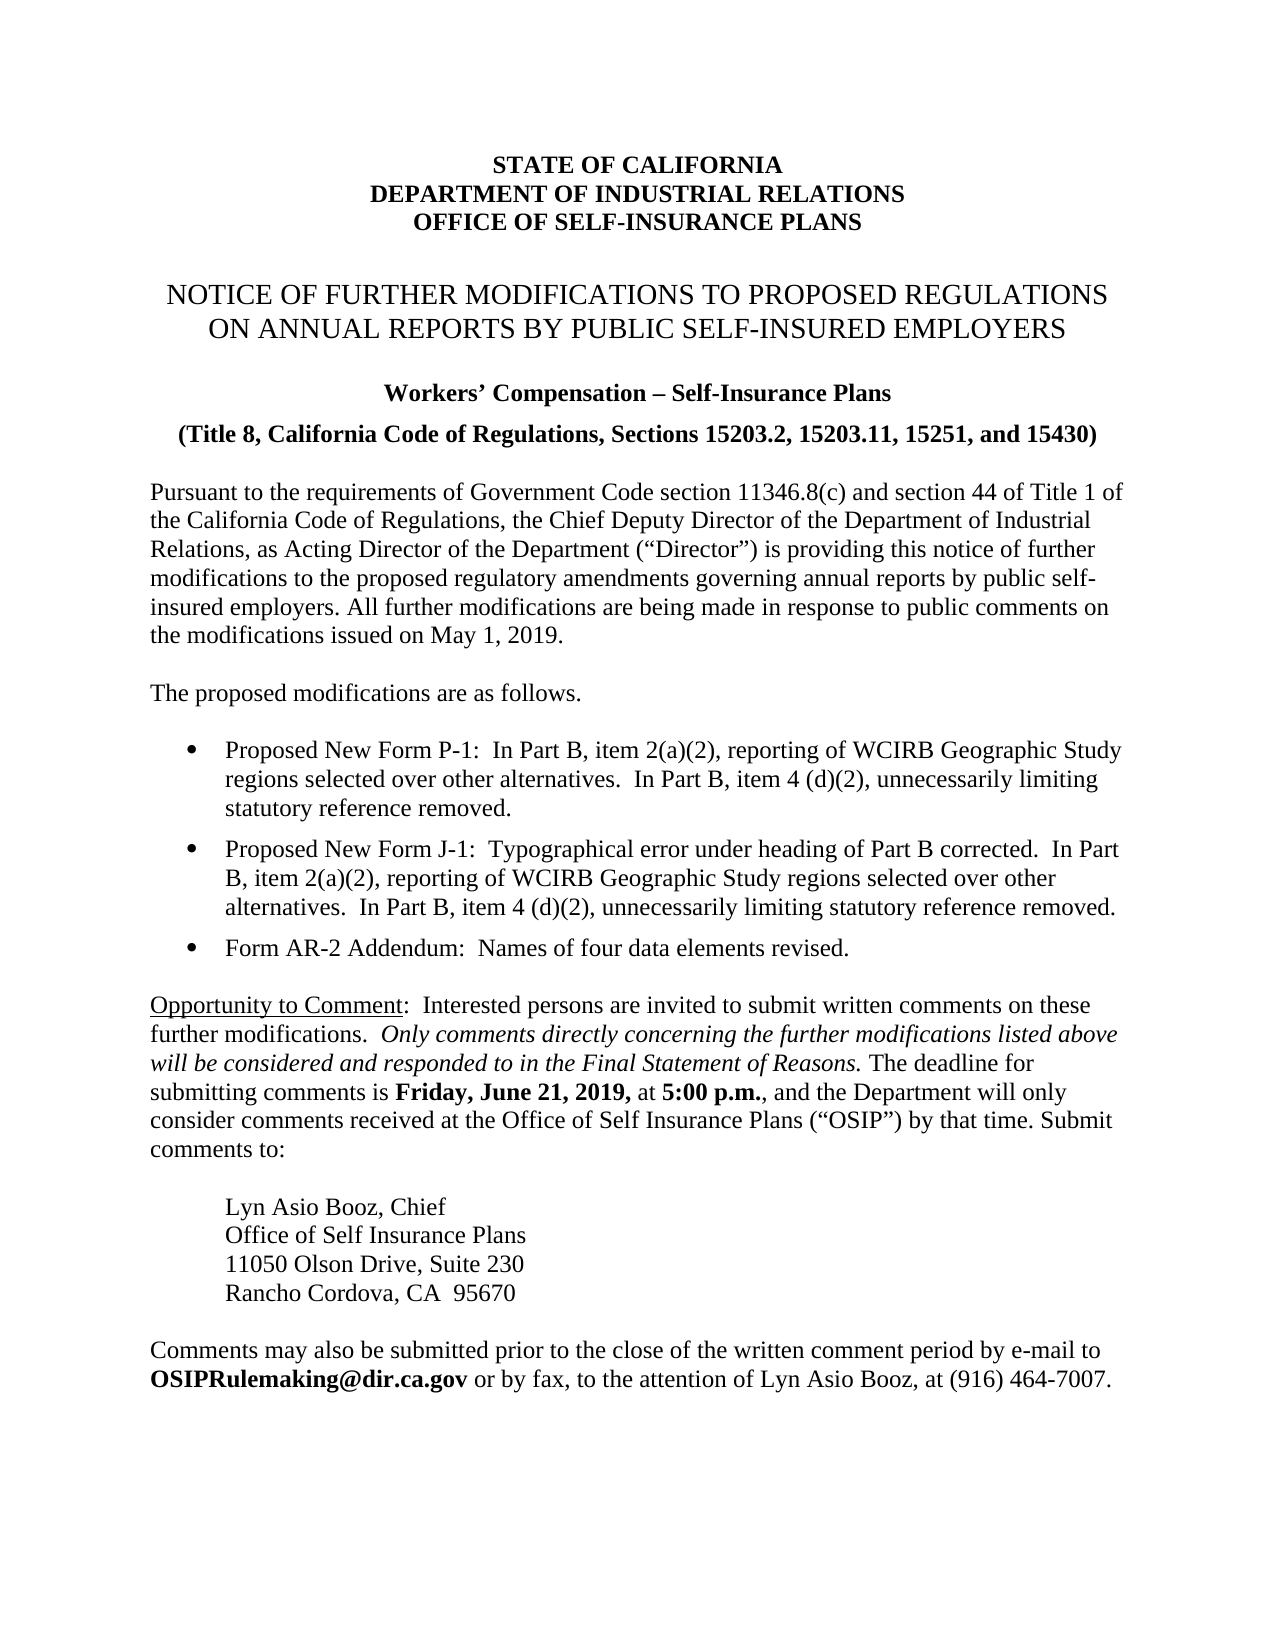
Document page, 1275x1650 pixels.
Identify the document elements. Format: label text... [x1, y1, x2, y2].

list Form AR-2 Addendum: Names of four data elements revised. [187, 933, 1125, 962]
text Comments may also be submitted prior to the close of the written comment period by e-mail to OSIPRulemaking@dir.ca.gov or by fax, to the attention of Lyn Asio Booz, at (916) 464-7007. [150, 1336, 1125, 1393]
text OFFICE OF SELF-INSURANCE PLANS [150, 207, 1125, 236]
text Workers’ Compensation – Self-Insurance Plans [150, 378, 1125, 407]
text The proposed modifications are as follows. [150, 678, 1125, 707]
text 11050 Olson Drive, Suite 230 [150, 1249, 1125, 1278]
text STATE OF CALIFORNIA [150, 150, 1125, 179]
list Proposed New Form P-1: In Part B, item 2(a)(2), reporting of WCIRB Geographic Study regions selected over other alternatives. In Part B, item 4 (d)(2), unnecessarily limiting statutory reference removed. [187, 736, 1125, 822]
text Pursuant to the requirements of Government Code section 11346.8(c) and section 44 of Title 1 of the California Code of Regulations, the Chief Deputy Director of the Department of Industrial Relations, as Acting Director of the Department (“Director”) is providing this notice of further modifications to the proposed regulatory amendments governing annual reports by public self-insured employers. All further modifications are being made in response to public comments on the modifications issued on May 1, 2019. [150, 477, 1125, 649]
text (Title 8, California Code of Regulations, Sections 15203.2, 15203.11, 15251, and 15430) [150, 419, 1125, 448]
list Proposed New Form J-1: Typographical error under heading of Part B corrected. In Part B, item 2(a)(2), reporting of WCIRB Geographic Study regions selected over other alternatives. In Part B, item 4 (d)(2), unnecessarily limiting statutory reference removed. [187, 834, 1125, 921]
text Opportunity to Comment: Interested persons are invited to submit written comments on these further modifications. Only comments directly concerning the further modifications listed above will be considered and responded to in the Final Statement of Reasons. The deadline for submitting comments is Friday, June 21, 2019, at 5:00 p.m., and the Department will only consider comments received at the Office of Self Insurance Plans (“OSIP”) by that time. Submit comments to: [150, 991, 1125, 1163]
text DEPARTMENT OF INDUSTRIAL RELATIONS [150, 179, 1125, 207]
text Lyn Asio Booz, Chief [150, 1192, 1125, 1221]
text NOTICE OF FURTHER MODIFICATIONS TO PROPOSED REGULATIONS ON ANNUAL REPORTS BY PUBLIC SELF-INSURED EMPLOYERS [150, 277, 1125, 344]
text Office of Self Insurance Plans [150, 1221, 1125, 1249]
text Rancho Cordova, CA 95670 [150, 1278, 1125, 1307]
